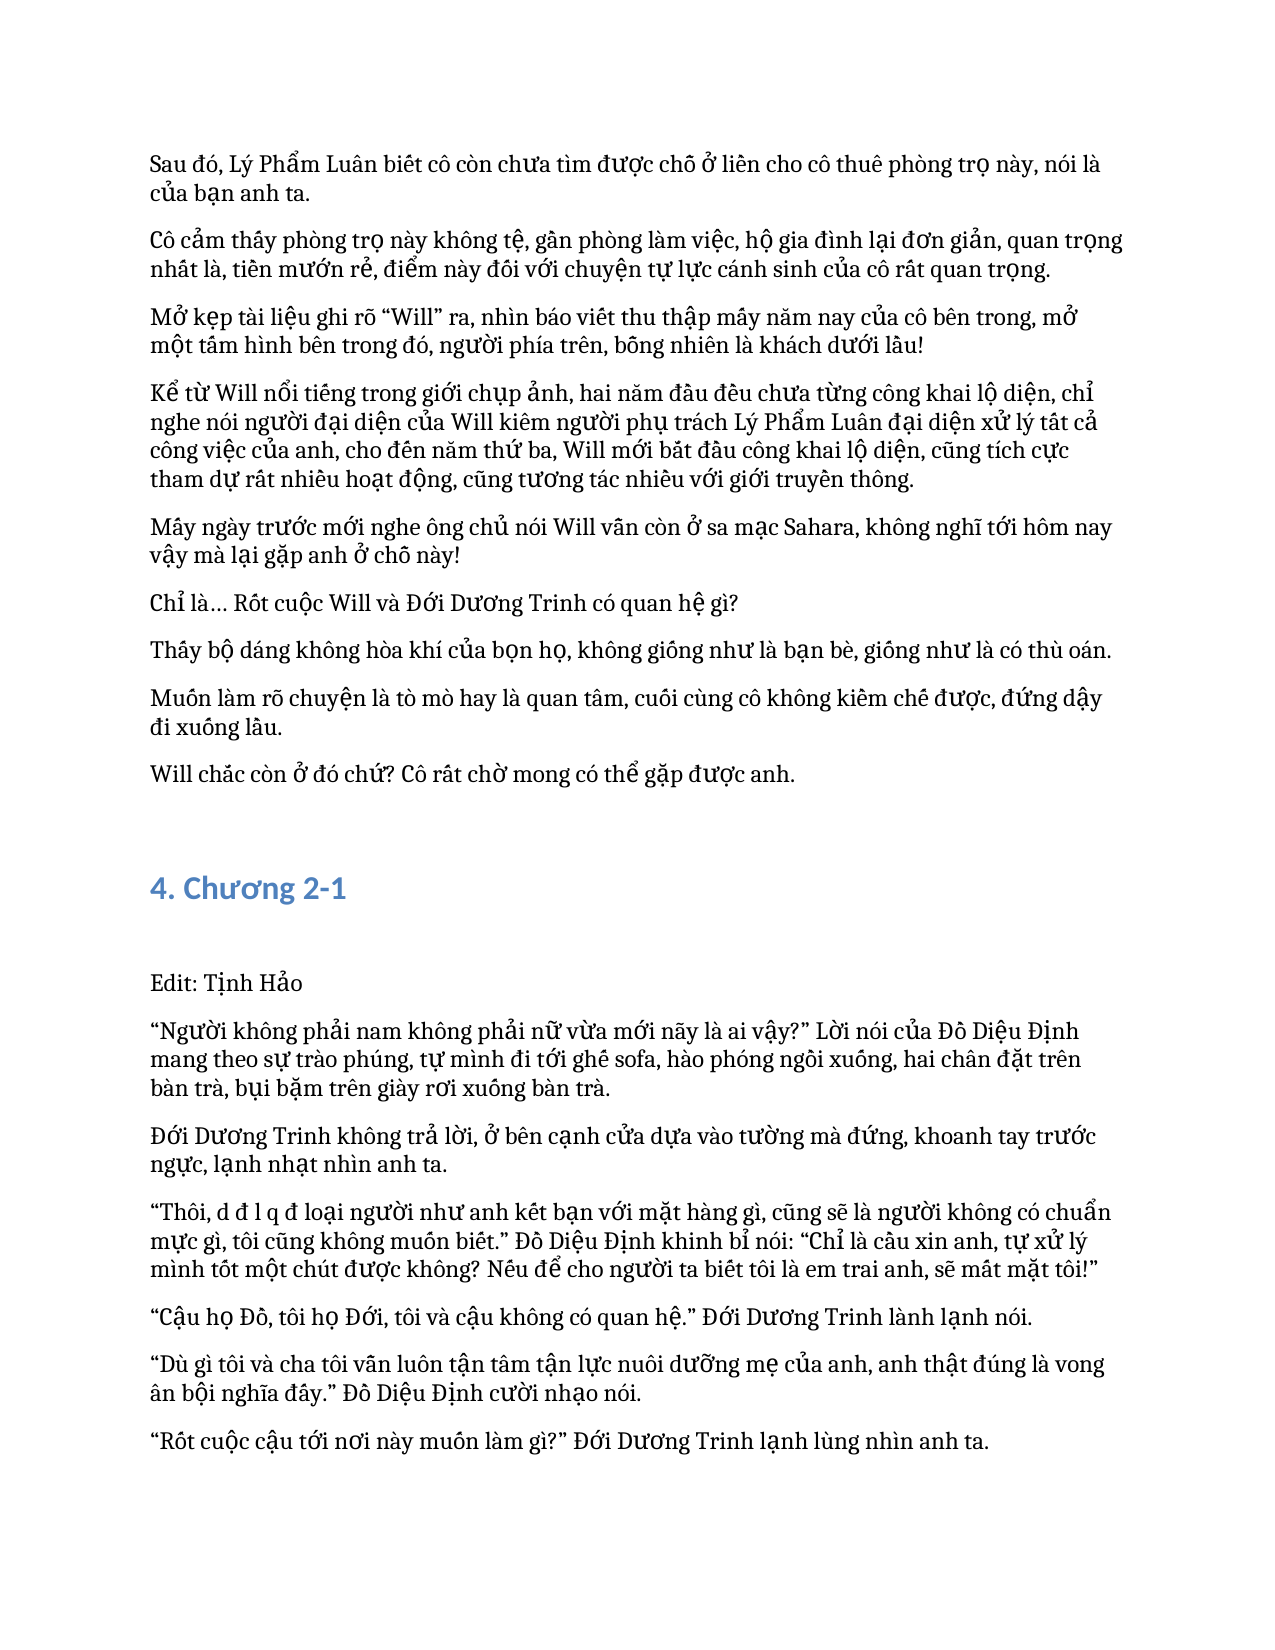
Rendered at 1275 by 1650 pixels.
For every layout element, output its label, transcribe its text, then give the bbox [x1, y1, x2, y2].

text Mấy ngày trước mới nghe ông chủ nói Will vẫn còn ở sa mạc Sahara, không nghĩ tới hôm nay vậy mà lại gặp anh ở chỗ này! [150, 512, 1125, 570]
text Chỉ là… Rốt cuộc Will và Đới Dương Trinh có quan hệ gì? [150, 589, 1125, 617]
text Đới Dương Trinh không trả lời, ở bên cạnh cửa dựa vào tường mà đứng, khoanh tay trước ngực, lạnh nhạt nhìn anh ta. [150, 1122, 1125, 1179]
text Cô cảm thấy phòng trọ này không tệ, gần phòng làm việc, hộ gia đình lại đơn giản, quan trọng nhất là, tiền mướn rẻ, điểm này đối với chuyện tự lực cánh sinh của cô rất quan trọng. [150, 226, 1125, 284]
text “Cậu họ Đồ, tôi họ Đới, tôi và cậu không có quan hệ.” Đới Dương Trinh lành lạnh nói. [150, 1303, 1125, 1332]
text Muốn làm rõ chuyện là tò mò hay là quan tâm, cuối cùng cô không kiềm chế được, đứng dậy đi xuống lầu. [150, 684, 1125, 741]
text “Rốt cuộc cậu tới nơi này muốn làm gì?” Đới Dương Trinh lạnh lùng nhìn anh ta. [150, 1427, 1125, 1455]
text “Thôi, d đ l q đ loại người như anh kết bạn với mặt hàng gì, cũng sẽ là người không có chuẩn mực gì, tôi cũng không muốn biết.” Đồ Diệu Định khinh bỉ nói: “Chỉ là cầu xin anh, tự xử lý mình tốt một chút được không? Nếu để cho người ta biết tôi là em trai anh, sẽ mất mặt tôi!” [150, 1198, 1125, 1284]
text Sau đó, Lý Phẩm Luân biết cô còn chưa tìm được chỗ ở liền cho cô thuê phòng trọ này, nói là của bạn anh ta. [150, 150, 1125, 207]
text “Người không phải nam không phải nữ vừa mới nãy là ai vậy?” Lời nói của Đồ Diệu Định mang theo sự trào phúng, tự mình đi tới ghế sofa, hào phóng ngồi xuống, hai chân đặt trên bàn trà, bụi bặm trên giày rơi xuống bàn trà. [150, 1017, 1125, 1103]
text “Dù gì tôi và cha tôi vẫn luôn tận tâm tận lực nuôi dưỡng mẹ của anh, anh thật đúng là vong ân bội nghĩa đấy.” Đồ Diệu Định cười nhạo nói. [150, 1350, 1125, 1408]
text Kể từ Will nổi tiếng trong giới chụp ảnh, hai năm đầu đều chưa từng công khai lộ diện, chỉ nghe nói người đại diện của Will kiêm người phụ trách Lý Phẩm Luân đại diện xử lý tất cả công việc của anh, cho đến năm thứ ba, Will mới bắt đầu công khai lộ diện, cũng tích cực tham dự rất nhiều hoạt động, cũng tương tác nhiều với giới truyền thông. [150, 379, 1125, 494]
subtitle 4. Chương 2-1 [150, 867, 1125, 908]
text Thấy bộ dáng không hòa khí của bọn họ, không giống như là bạn bè, giống như là có thù oán. [150, 636, 1125, 665]
text Edit: Tịnh Hảo [150, 912, 1125, 998]
text Will chắc còn ở đó chứ? Cô rất chờ mong có thể gặp được anh. [150, 760, 1125, 846]
text Mở kẹp tài liệu ghi rõ “Will” ra, nhìn báo viết thu thập mấy năm nay của cô bên trong, mở một tấm hình bên trong đó, người phía trên, bỗng nhiên là khách dưới lầu! [150, 302, 1125, 360]
